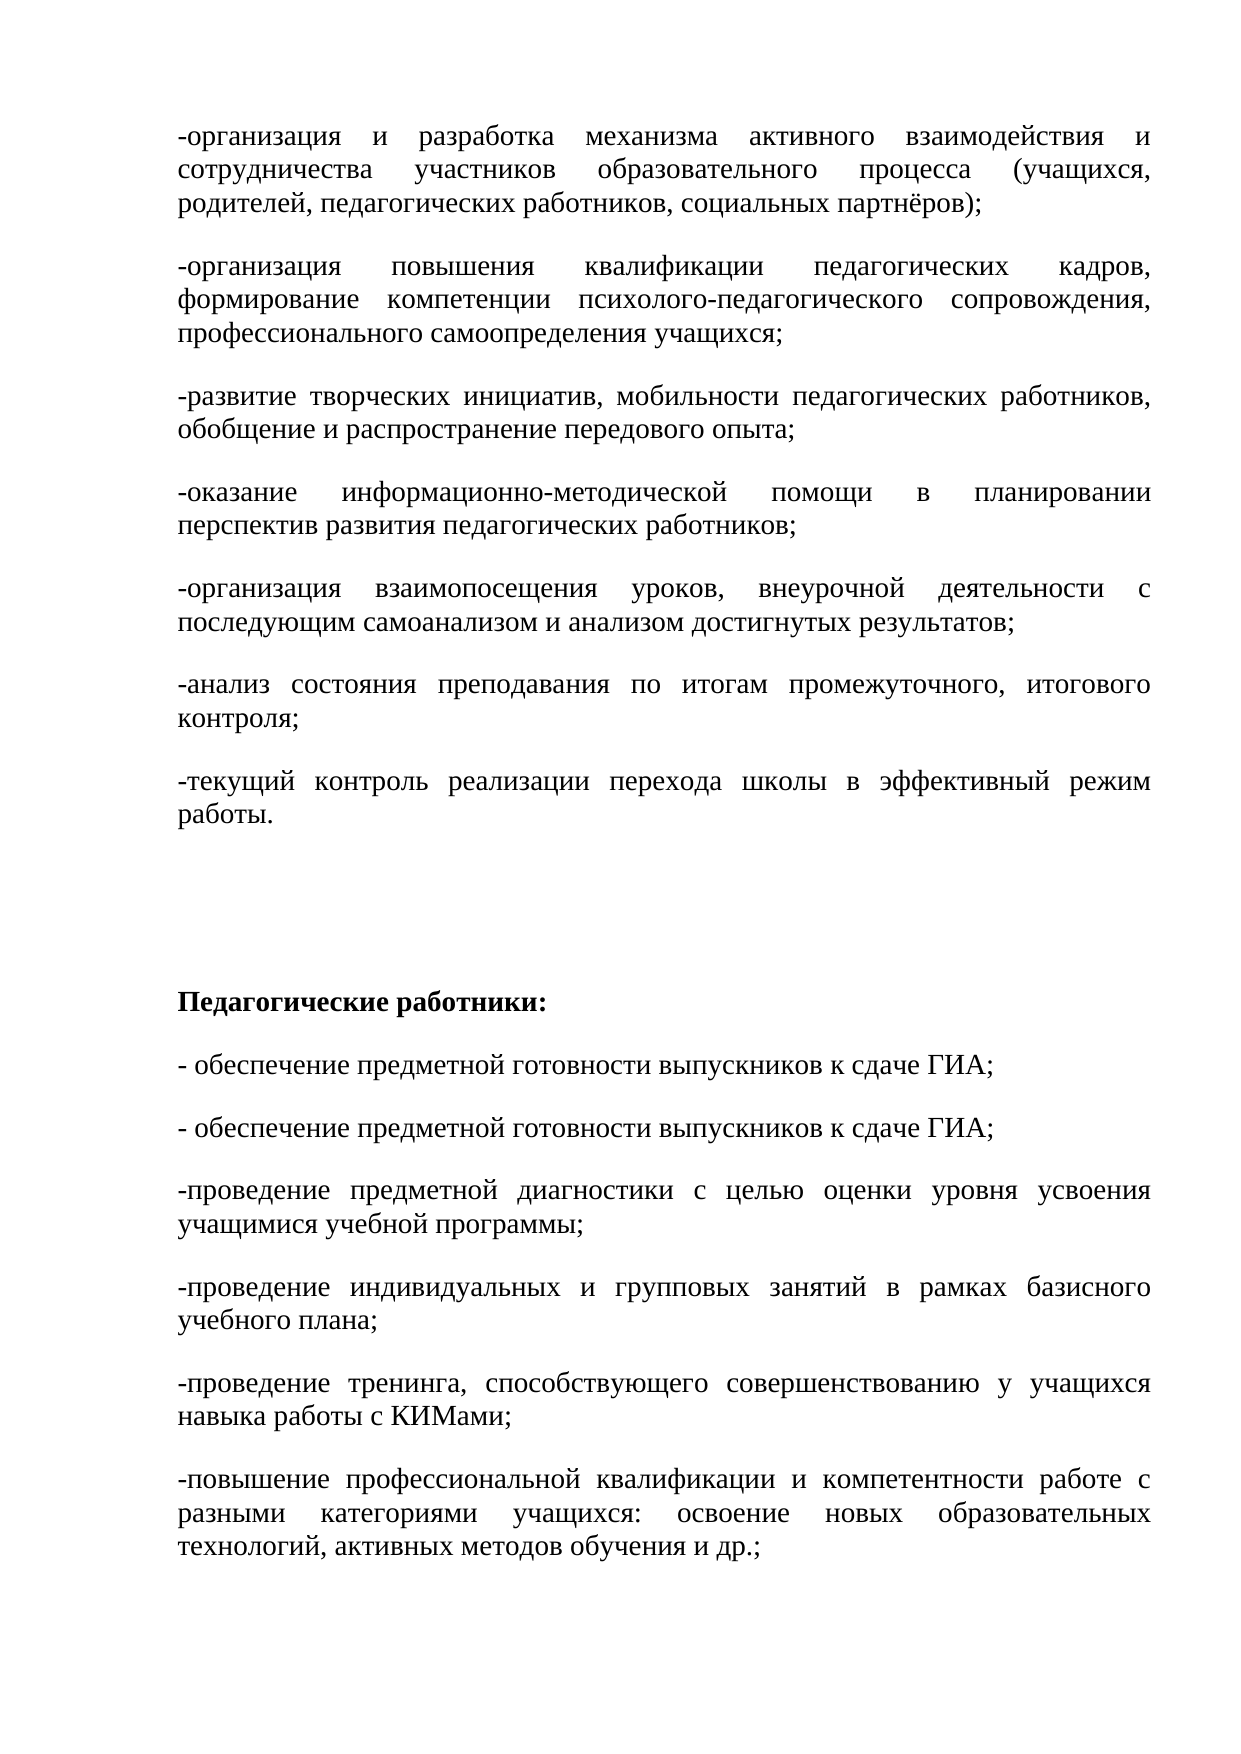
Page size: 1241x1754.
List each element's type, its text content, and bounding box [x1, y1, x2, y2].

text -анализ состояния преподавания по итогам промежуточного, итогового контроля; [177, 666, 1152, 733]
text -организация повышения квалификации педагогических кадров, формирование компетенции психолого-педагогического сопровождения, профессионального самоопределения учащихся; [177, 248, 1152, 348]
text -проведение предметной диагностики с целью оценки уровня усвоения учащимися учебной программы; [177, 1172, 1152, 1239]
text -проведение тренинга, способствующего совершенствованию у учащихся навыка работы с КИМами; [177, 1365, 1152, 1432]
text -оказание информационно-методической помощи в планировании перспектив развития педагогических работников; [177, 474, 1152, 541]
text -развитие творческих инициатив, мобильности педагогических работников, обобщение и распространение передового опыта; [177, 378, 1152, 445]
text -текущий контроль реализации перехода школы в эффективный режим работы. [177, 763, 1152, 830]
text -организация и разработка механизма активного взаимодействия и сотрудничества участников образовательного процесса (учащихся, родителей, педагогических работников, социальных партнёров); [177, 118, 1152, 219]
text Педагогические работники: [177, 984, 1152, 1018]
text -повышение профессиональной квалификации и компетентности работе с разными категориями учащихся: освоение новых образовательных технологий, активных методов обучения и др.; [177, 1461, 1152, 1562]
text -организация взаимопосещения уроков, внеурочной деятельности с последующим самоанализом и анализом достигнутых результатов; [177, 570, 1152, 637]
text - обеспечение предметной готовности выпускников к сдаче ГИА; [177, 1047, 1152, 1081]
text - обеспечение предметной готовности выпускников к сдаче ГИА; [177, 1110, 1152, 1143]
text -проведение индивидуальных и групповых занятий в рамках базисного учебного плана; [177, 1269, 1152, 1336]
